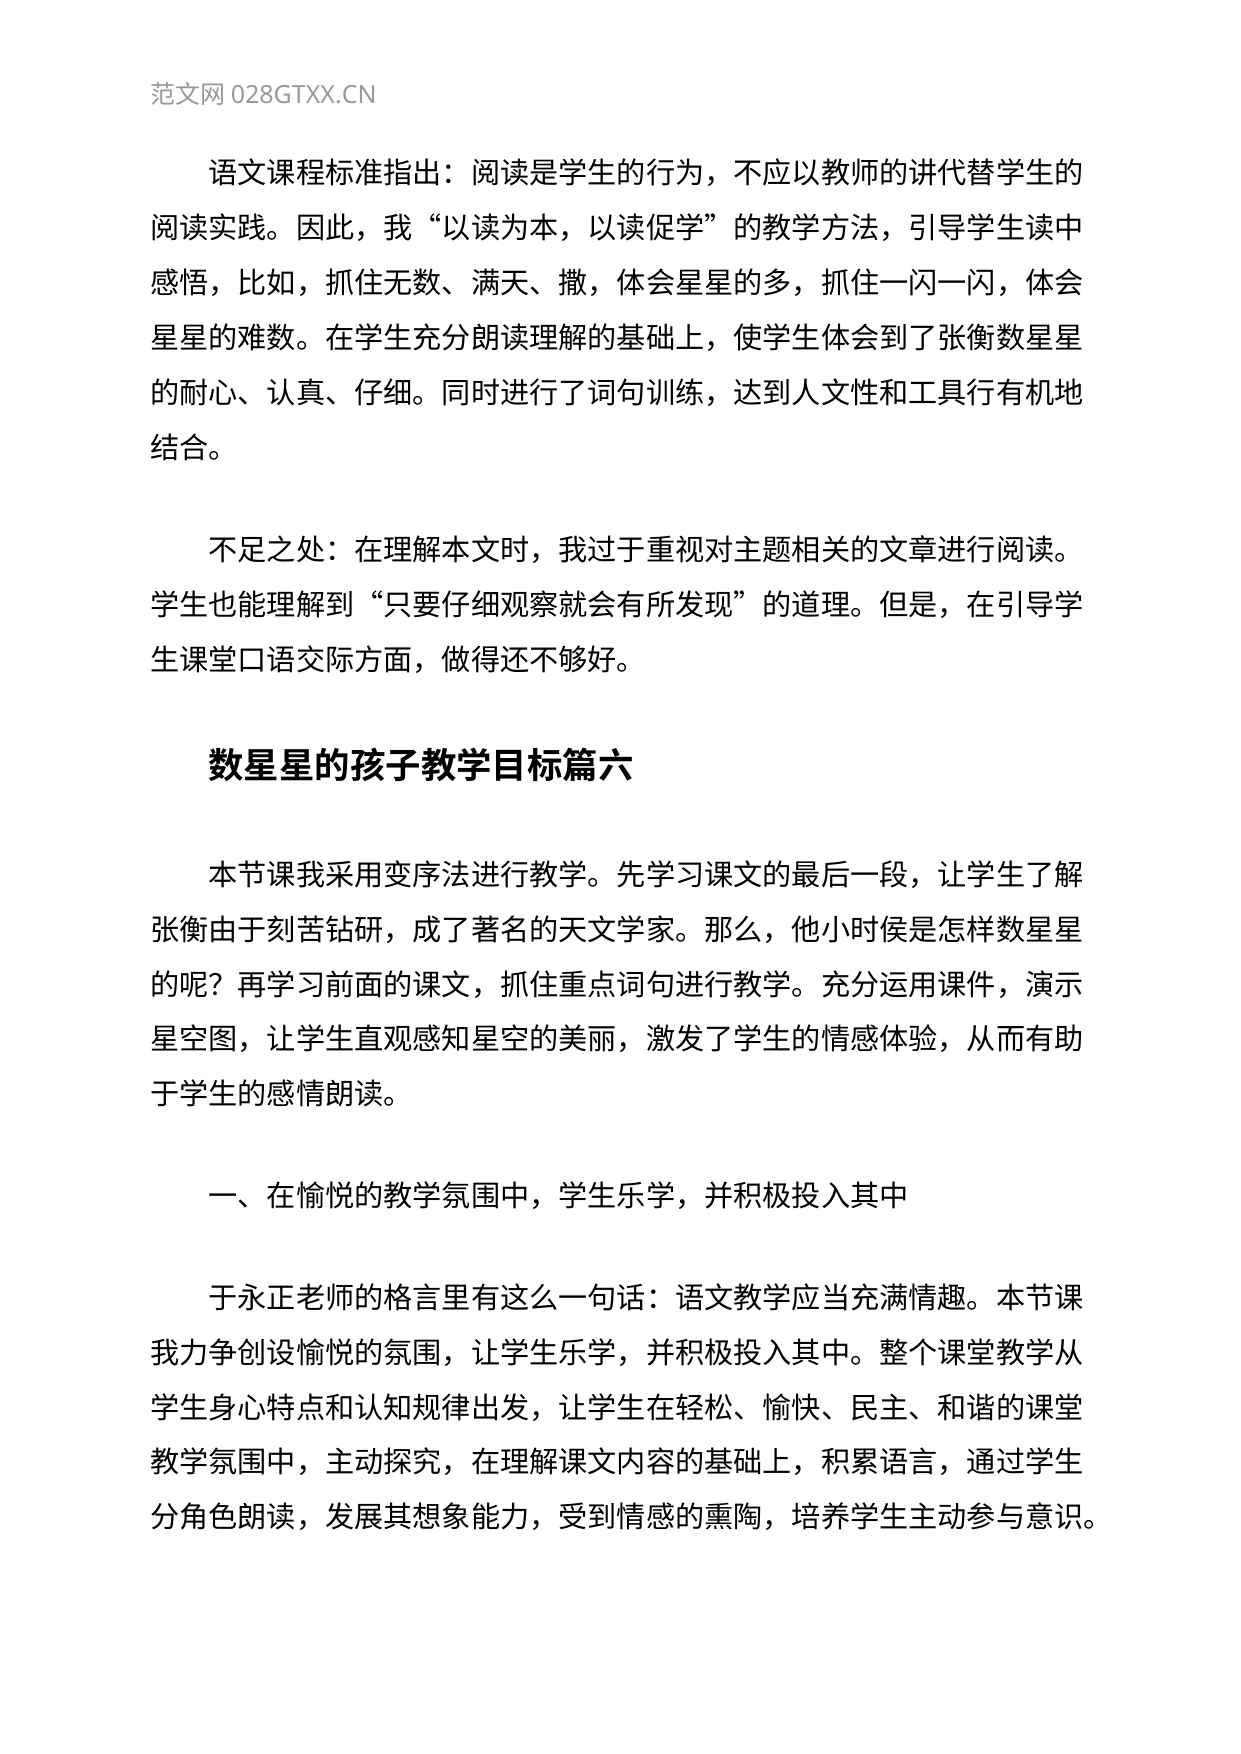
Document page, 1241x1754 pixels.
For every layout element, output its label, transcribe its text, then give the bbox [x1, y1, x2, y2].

text 一、在愉悦的教学氛围中，学生乐学，并积极投入其中 [150, 1173, 1090, 1215]
text 语文课程标准指出：阅读是学生的行为，不应以教师的讲代替学生的阅读实践。因此，我“以读为本，以读促学”的教学方法，引导学生读中感悟，比如，抓住无数、满天、撒，体会星星的多，抓住一闪一闪，体会星星的难数。在学生充分朗读理解的基础上，使学生体会到了张衡数星星的耐心、认真、仔细。同时进行了词句训练，达到人文性和工具行有机地结合。 [150, 150, 1090, 467]
text 不足之处：在理解本文时，我过于重视对主题相关的文章进行阅读。学生也能理解到“只要仔细观察就会有所发现”的道理。但是，在引导学生课堂口语交际方面，做得还不够好。 [150, 526, 1090, 678]
text 于永正老师的格言里有这么一句话：语文教学应当充满情趣。本节课我力争创设愉悦的氛围，让学生乐学，并积极投入其中。整个课堂教学从学生身心特点和认知规律出发，让学生在轻松、愉快、民主、和谐的课堂教学氛围中，主动探究，在理解课文内容的基础上，积累语言，通过学生分角色朗读，发展其想象能力，受到情感的熏陶，培养学生主动参与意识。 [150, 1274, 1090, 1536]
text 数星星的孩子教学目标篇六 [150, 738, 1090, 789]
text 本节课我采用变序法进行教学。先学习课文的最后一段，让学生了解张衡由于刻苦钻研，成了著名的天文学家。那么，他小时侯是怎样数星星的呢？再学习前面的课文，抓住重点词句进行教学。充分运用课件，演示星空图，让学生直观感知星空的美丽，激发了学生的情感体验，从而有助于学生的感情朗读。 [150, 851, 1090, 1113]
